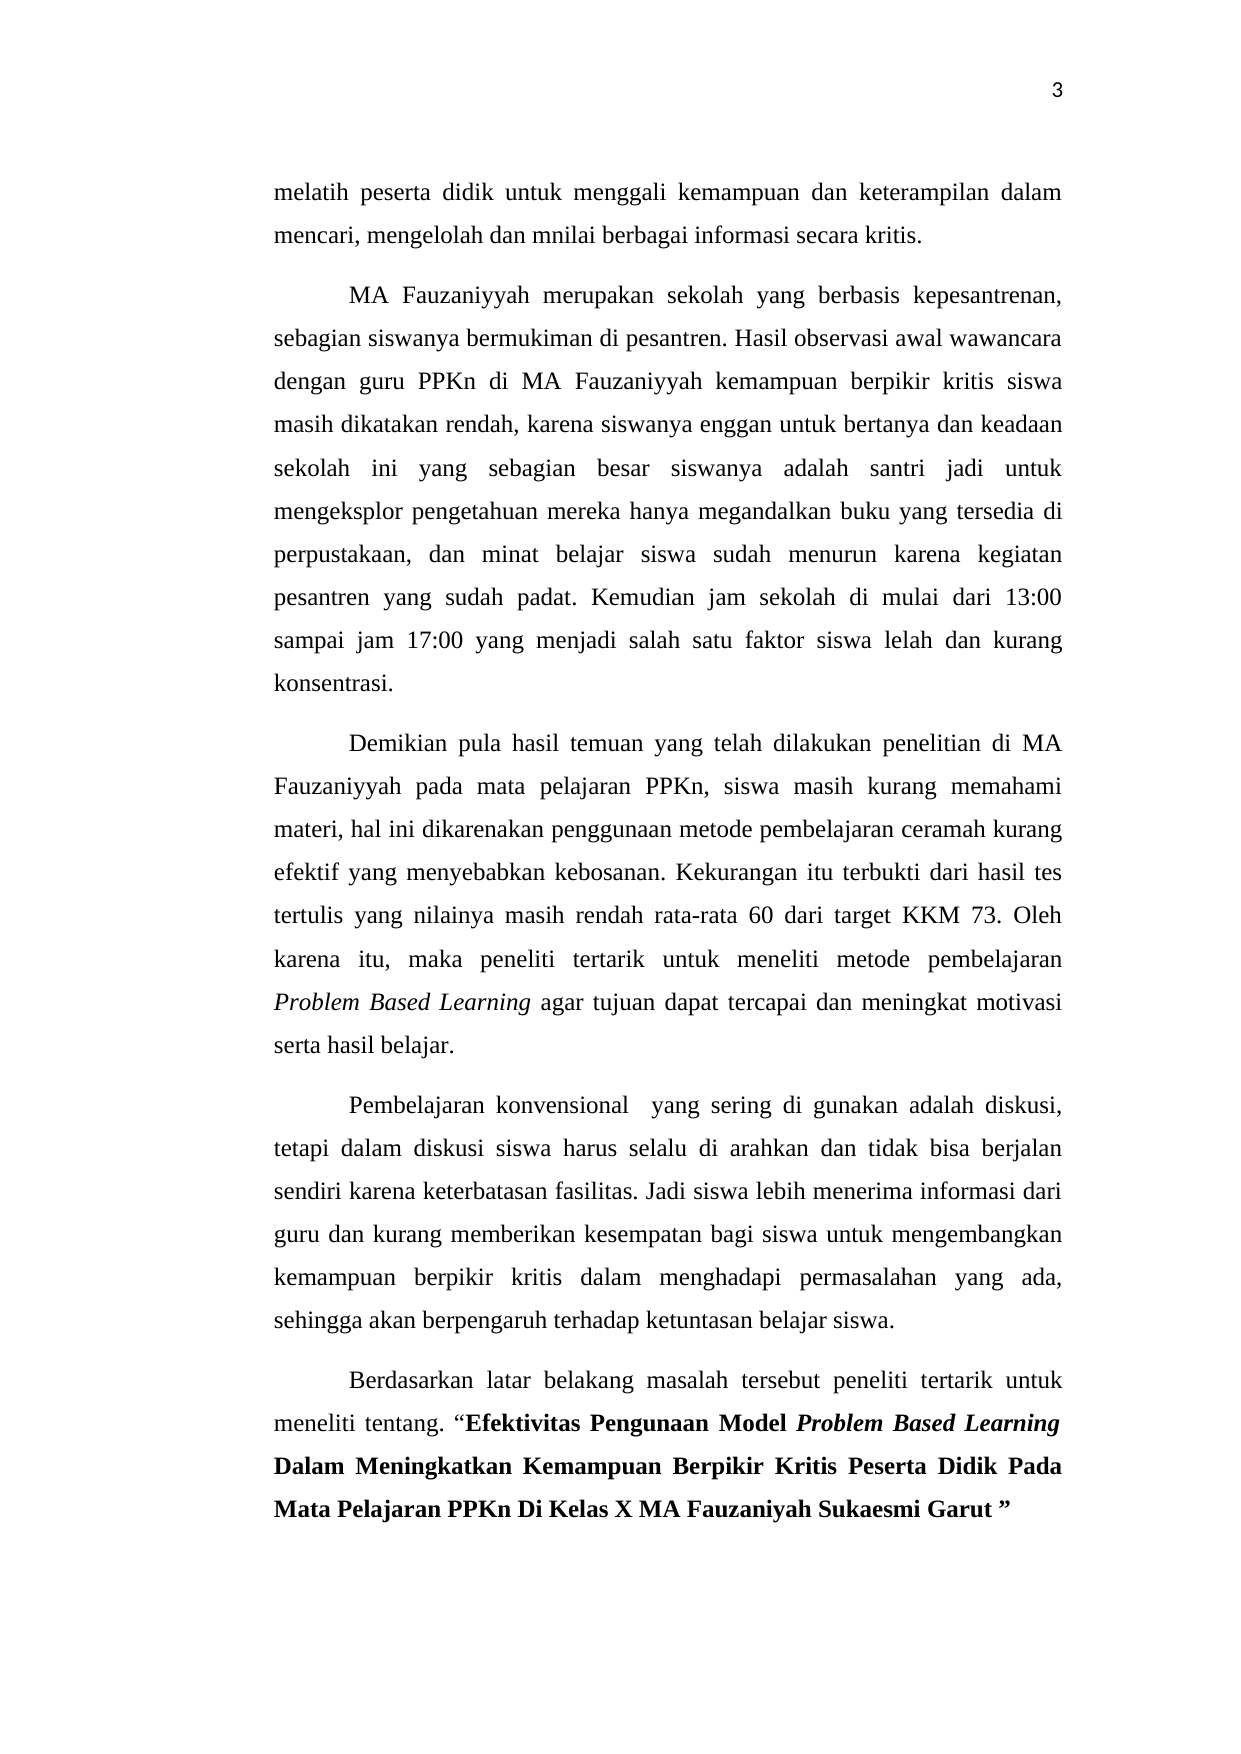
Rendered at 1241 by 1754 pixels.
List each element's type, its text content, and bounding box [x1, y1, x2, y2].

text Pembelajaran konvensional yang sering di gunakan adalah diskusi, tetapi dalam diskusi siswa harus selalu di arahkan dan tidak bisa berjalan sendiri karena keterbatasan fasilitas. Jadi siswa lebih menerima informasi dari guru dan kurang memberikan kesempatan bagi siswa untuk mengembangkan kemampuan berpikir kritis dalam menghadapi permasalahan yang ada, sehingga akan berpengaruh terhadap ketuntasan belajar siswa. [274, 1090, 1063, 1334]
text Berdasarkan latar belakang masalah tersebut peneliti tertarik untuk meneliti tentang. “Efektivitas Pengunaan Model Problem Based Learning Dalam Meningkatkan Kemampuan Berpikir Kritis Peserta Didik Pada Mata Pelajaran PPKn Di Kelas X MA Fauzaniyah Sukaesmi Garut ” [274, 1365, 1063, 1523]
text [274, 177, 1063, 249]
text Demikian pula hasil temuan yang telah dilakukan penelitian di MA Fauzaniyyah pada mata pelajaran PPKn, siswa masih kurang memahami materi, hal ini dikarenakan penggunaan metode pembelajaran ceramah kurang efektif yang menyebabkan kebosanan. Kekurangan itu terbukti dari hasil tes tertulis yang nilainya masih rendah rata-rata 60 dari target KKM 73. Oleh karena itu, maka peneliti tertarik untuk meneliti metode pembelajaran Problem Based Learning agar tujuan dapat tercapai dan meningkat motivasi serta hasil belajar. [274, 728, 1063, 1059]
text MA Fauzaniyyah merupakan sekolah yang berbasis kepesantrenan, sebagian siswanya bermukiman di pesantren. Hasil observasi awal wawancara dengan guru PPKn di MA Fauzaniyyah kemampuan berpikir kritis siswa masih dikatakan rendah, karena siswanya enggan untuk bertanya dan keadaan sekolah ini yang sebagian besar siswanya adalah santri jadi untuk mengeksplor pengetahuan mereka hanya megandalkan buku yang tersedia di perpustakaan, dan minat belajar siswa sudah menurun karena kegiatan pesantren yang sudah padat. Kemudian jam sekolah di mulai dari 13:00 sampai jam 17:00 yang menjadi salah satu faktor siswa lelah dan kurang konsentrasi. [274, 280, 1063, 697]
